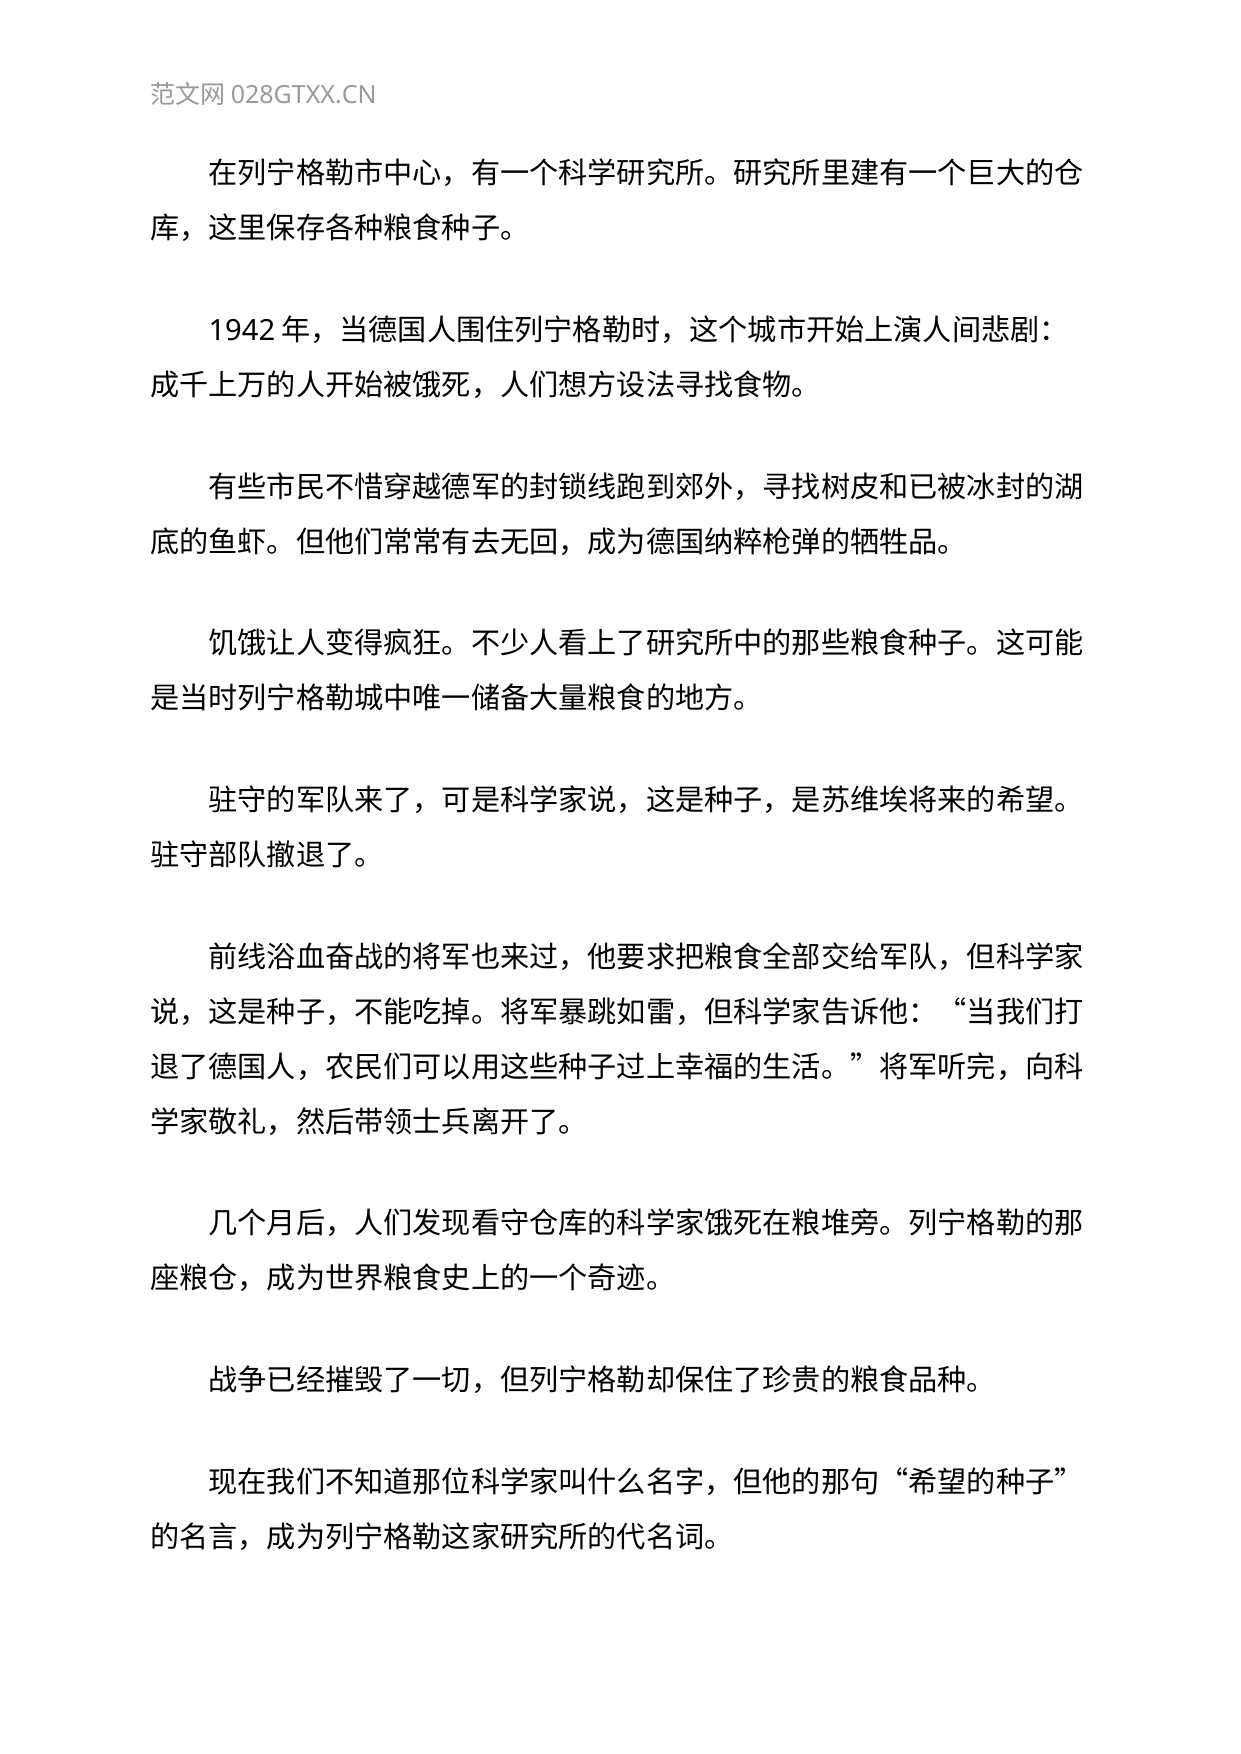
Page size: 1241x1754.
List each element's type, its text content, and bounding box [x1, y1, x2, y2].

text 现在我们不知道那位科学家叫什么名字，但他的那句“希望的种子”的名言，成为列宁格勒这家研究所的代名词。 [150, 1458, 1090, 1556]
text 饥饿让人变得疯狂。不少人看上了研究所中的那些粮食种子。这可能是当时列宁格勒城中唯一储备大量粮食的地方。 [150, 620, 1090, 717]
text 战争已经摧毁了一切，但列宁格勒却保住了珍贵的粮食品种。 [150, 1357, 1090, 1399]
text 在列宁格勒市中心，有一个科学研究所。研究所里建有一个巨大的仓库，这里保存各种粮食种子。 [150, 150, 1090, 247]
text 有些市民不惜穿越德军的封锁线跑到郊外，寻找树皮和已被冰封的湖底的鱼虾。但他们常常有去无回，成为德国纳粹枪弹的牺牲品。 [150, 463, 1090, 561]
text 前线浴血奋战的将军也来过，他要求把粮食全部交给军队，但科学家说，这是种子，不能吃掉。将军暴跳如雷，但科学家告诉他：“当我们打退了德国人，农民们可以用这些种子过上幸福的生活。”将军听完，向科学家敬礼，然后带领士兵离开了。 [150, 933, 1090, 1140]
text 几个月后，人们发现看守仓库的科学家饿死在粮堆旁。列宁格勒的那座粮仓，成为世界粮食史上的一个奇迹。 [150, 1200, 1090, 1297]
text 1942年，当德国人围住列宁格勒时，这个城市开始上演人间悲剧：成千上万的人开始被饿死，人们想方设法寻找食物。 [150, 307, 1090, 404]
text 驻守的军队来了，可是科学家说，这是种子，是苏维埃将来的希望。驻守部队撤退了。 [150, 777, 1090, 874]
